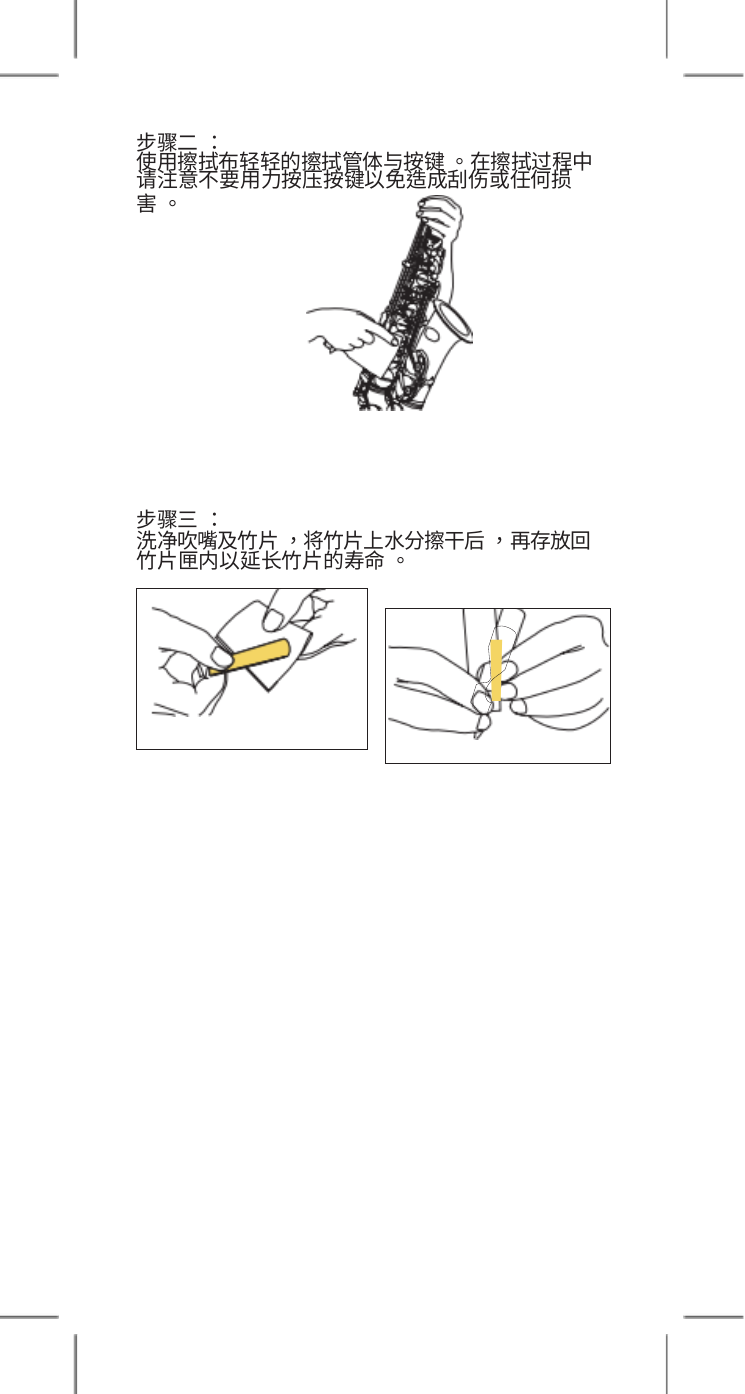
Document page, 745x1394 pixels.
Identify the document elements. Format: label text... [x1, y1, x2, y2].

picture [388, 608, 610, 740]
text 洗净吹嘴及竹片 ，将竹片上水分擦干后 ，再存放回 竹片匣内以延长竹片的寿命 。 [137, 532, 594, 574]
picture [0, 0, 79, 1394]
picture [665, 0, 744, 1394]
picture [151, 588, 357, 717]
table_header [137, 589, 367, 749]
text 害 。 [137, 193, 665, 216]
text 使用擦拭布轻轻的擦拭管体与按键 。在擦拭过程中 请注意不要用力按压按键以免造成刮伤或任何损 [137, 154, 594, 193]
picture [306, 216, 473, 411]
text 步骤二 ： [136, 134, 665, 154]
text 步骤三 ： [136, 512, 665, 532]
